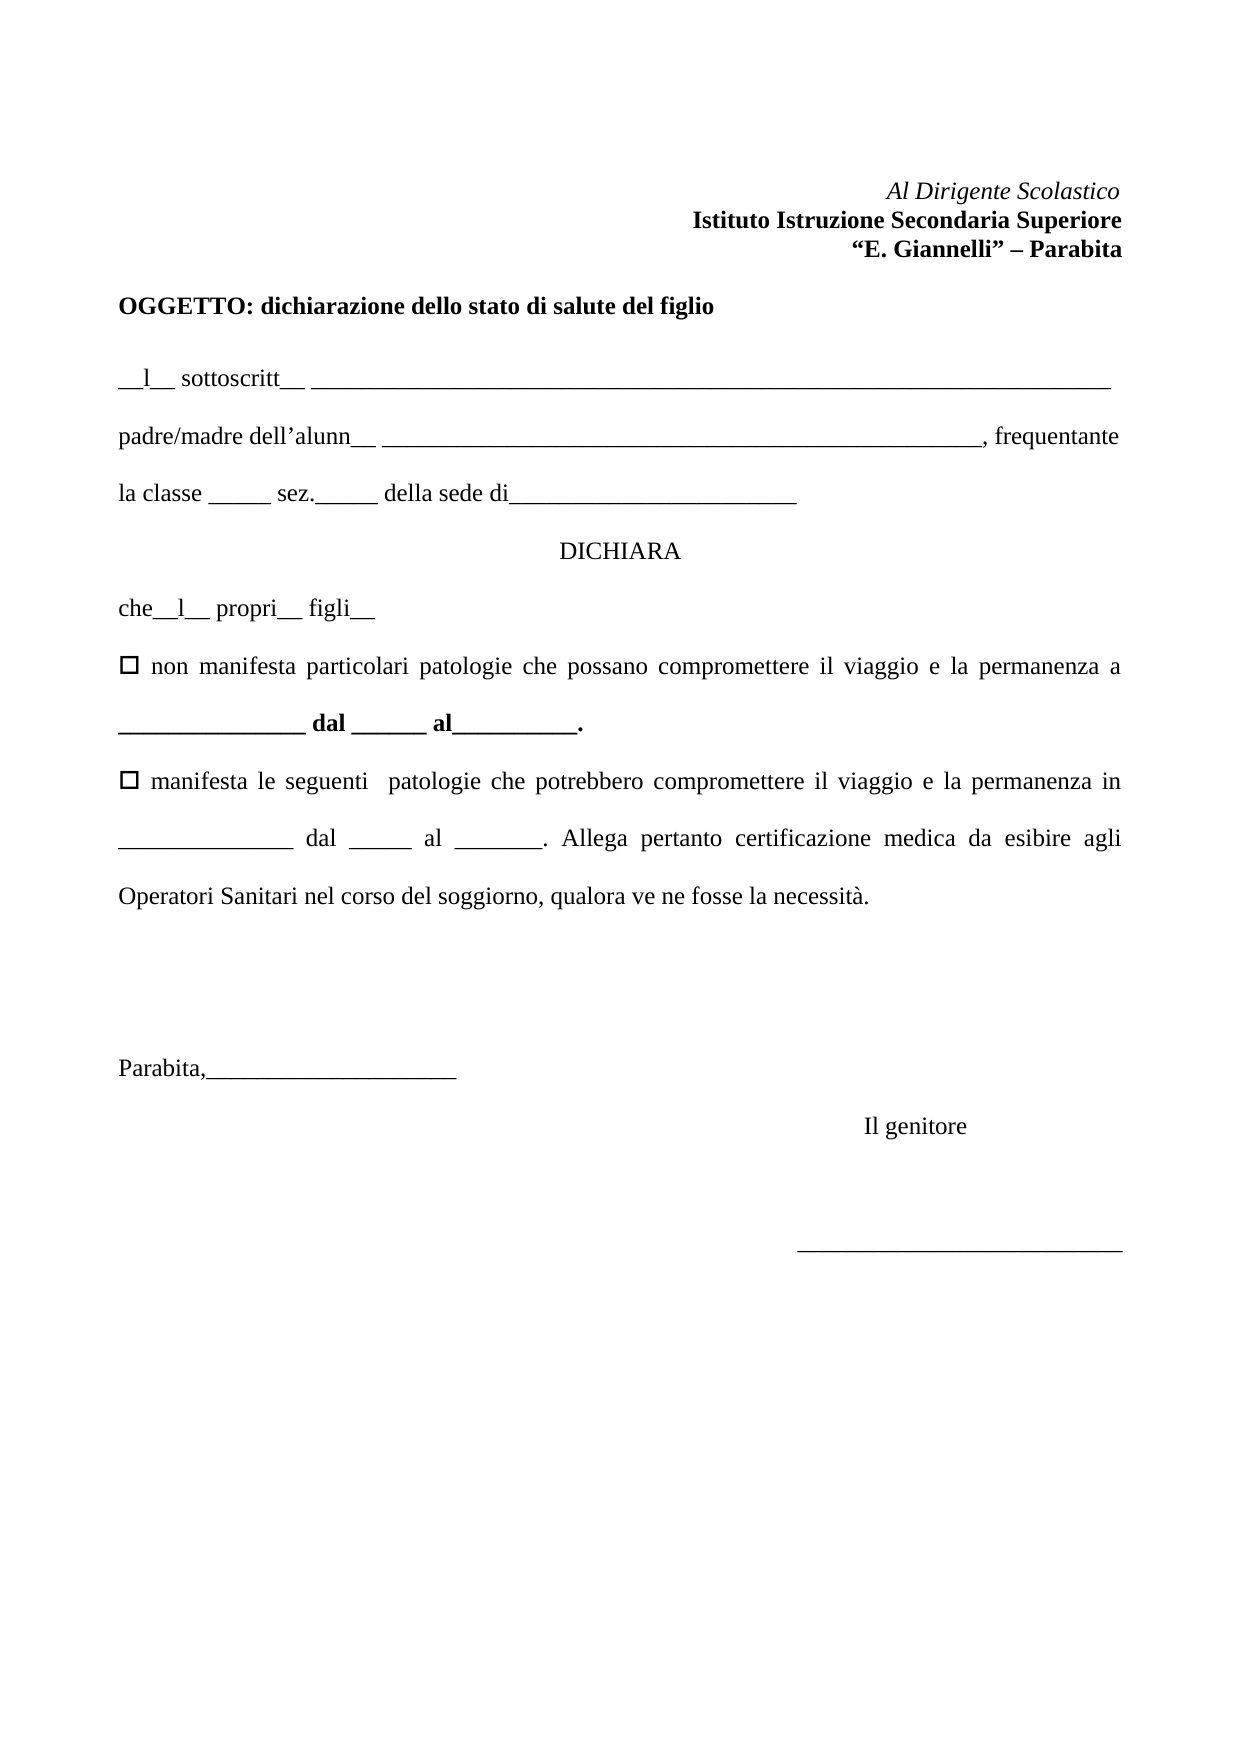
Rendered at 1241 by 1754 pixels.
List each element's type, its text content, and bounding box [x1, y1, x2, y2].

text __l__ sottoscritt__ ________________________________________________________________ [118, 363, 1122, 392]
text __________________________ [118, 1226, 1122, 1254]
text non manifesta particolari patologie che possano compromettere il viaggio e la permanenza a _______________ dal ______ al__________. [118, 651, 1122, 737]
text “E. Giannelli” – Parabita [118, 234, 1122, 263]
text Il genitore [634, 1111, 1122, 1139]
text DICHIARA [118, 536, 1122, 564]
subtitle Al Dirigente Scolastico [118, 176, 1122, 205]
text padre/madre dell’alunn__ ________________________________________________, frequentante [118, 421, 1122, 449]
text Parabita,____________________ [118, 1053, 1122, 1082]
text la classe _____ sez._____ della sede di_______________________ [118, 478, 1122, 507]
text che__l__ propri__ figli__ [118, 593, 1122, 622]
text manifesta le seguenti patologie che potrebbero compromettere il viaggio e la permanenza in ______________ dal _____ al _______. Allega pertanto certificazione medica da esibire agli Operatori Sanitari nel corso del soggiorno, qualora ve ne fosse la necessità. [118, 766, 1122, 909]
text OGGETTO: dichiarazione dello stato di salute del figlio [118, 291, 1122, 320]
text Istituto Istruzione Secondaria Superiore [118, 205, 1122, 234]
